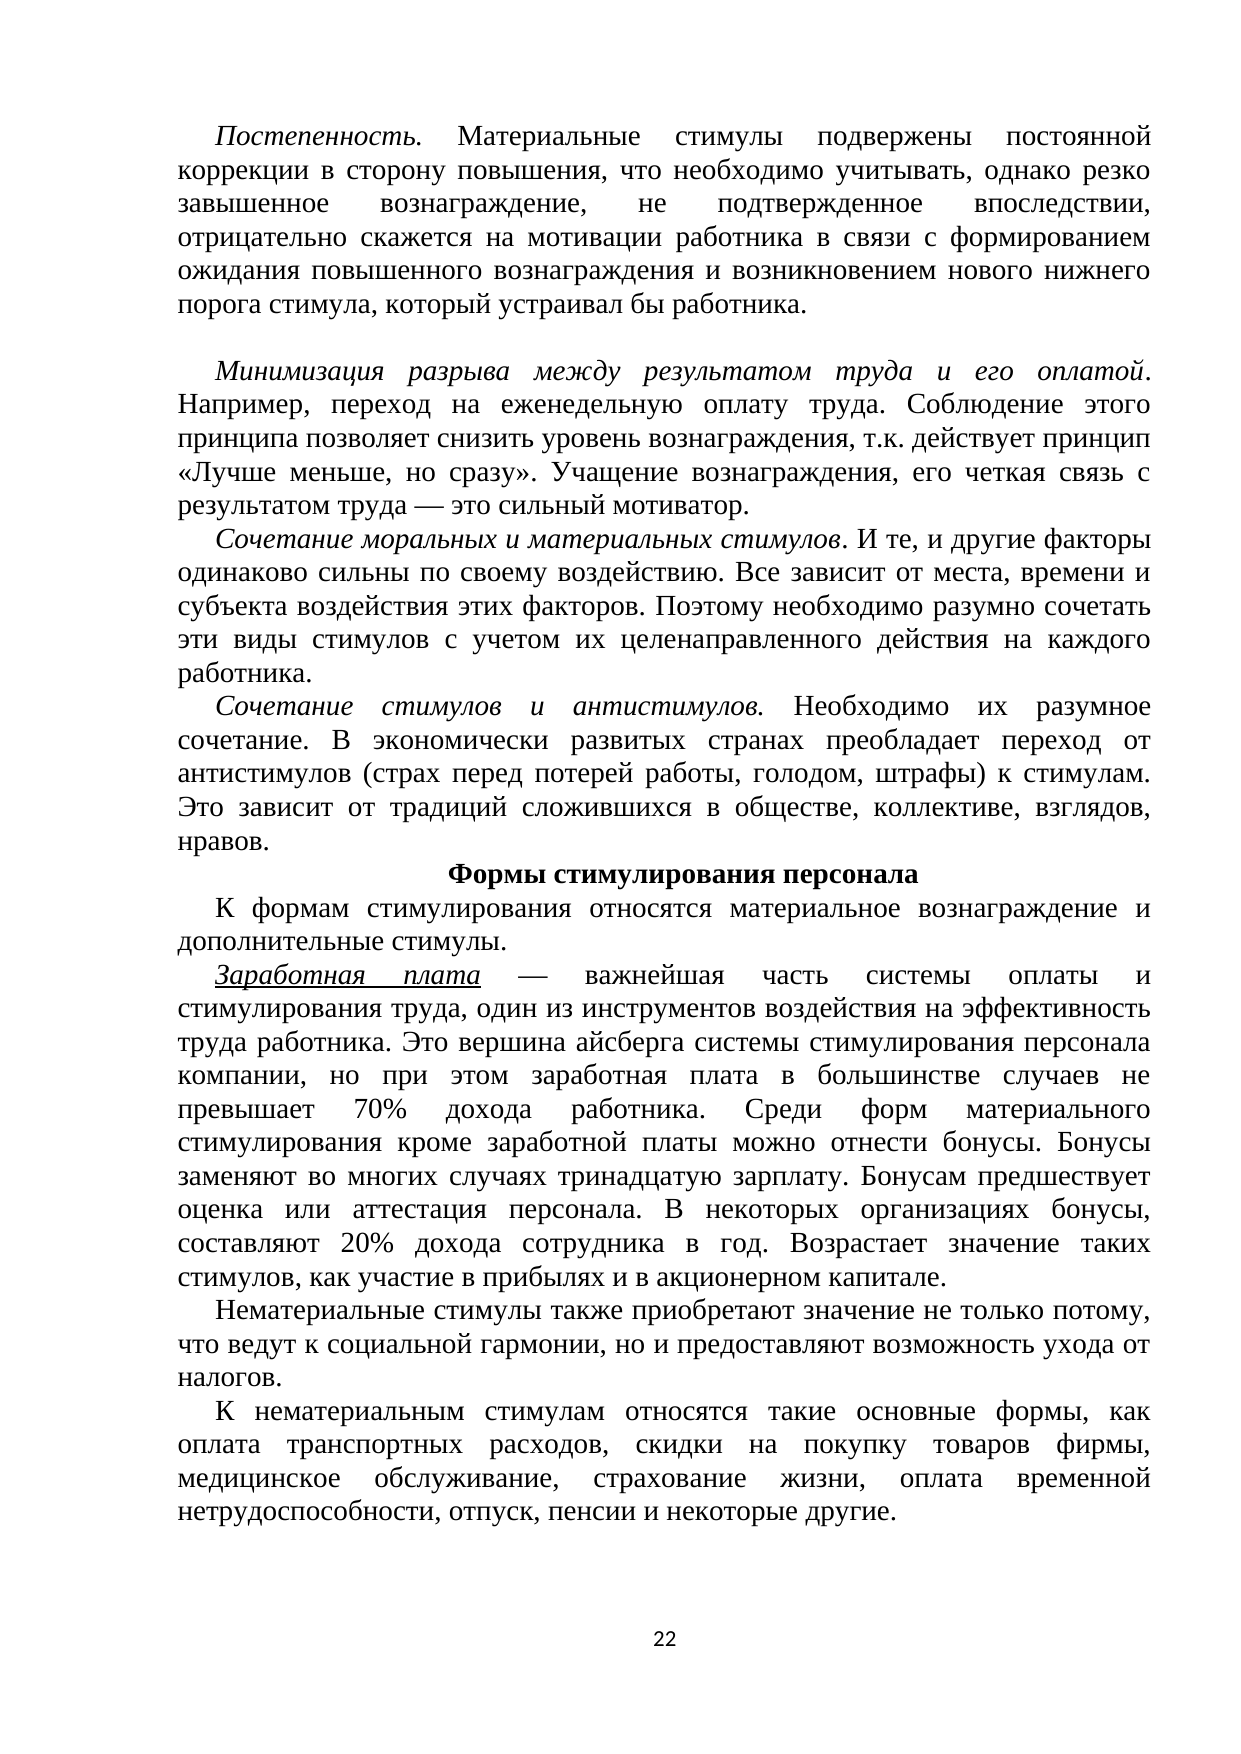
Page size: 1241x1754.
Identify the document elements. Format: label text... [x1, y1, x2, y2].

text Нематериальные стимулы также приобретают значение не только потому, что ведут к социальной гармонии, но и предоставляют возможность ухода от налогов. [177, 1292, 1152, 1393]
text Формы стимулирования персонала [177, 856, 1152, 890]
text Сочетание моральных и материальных стимулов. И те, и другие факторы одинаково сильны по своему воздействию. Все зависит от места, времени и субъекта воздействия этих факторов. Поэтому необходимо разумно сочетать эти виды стимулов с учетом их целенаправленного действия на каждого работника. [177, 521, 1152, 688]
text К формам стимулирования относятся материальное вознаграждение и дополнительные стимулы. [177, 890, 1152, 957]
text Постепенность. Материальные стимулы подвержены постоянной коррекции в сторону повышения, что необходимо учитывать, однако резко завышенное вознаграждение, не подтвержденное впоследствии, отрицательно скажется на мотивации работника в связи с формированием ожидания повышенного вознаграждения и возникновением нового нижнего порога стимула, который устраивал бы работника. [177, 118, 1152, 319]
text К нематериальным стимулам относятся такие основные формы, как оплата транспортных расходов, скидки на покупку товаров фирмы, медицинское обслуживание, страхование жизни, оплата временной нетрудоспособности, отпуск, пенсии и некоторые другие. [177, 1393, 1152, 1527]
text Минимизация разрыва между результатом труда и его оплатой. Например, переход на еженедельную оплату труда. Соблюдение этого принципа позволяет снизить уровень вознаграждения, т.к. действует принцип «Лучше меньше, но сразу». Учащение вознаграждения, его четкая связь с результатом труда — это сильный мотиватор. [177, 353, 1152, 521]
text Заработная плата — важнейшая часть системы оплаты и стимулирования труда, один из инструментов воздействия на эффективность труда работника. Это вершина айсберга системы стимулирования персонала компании, но при этом заработная плата в большинстве случаев не превышает 70% дохода работника. Среди форм материального стимулирования кроме заработной платы можно отнести бонусы. Бонусы заменяют во многих случаях тринадцатую зарплату. Бонусам предшествует оценка или аттестация персонала. В некоторых организациях бонусы, составляют 20% дохода сотрудника в год. Возрастает значение таких стимулов, как участие в прибылях и в акционерном капитале. [177, 957, 1152, 1292]
text Сочетание стимулов и антистимулов. Необходимо их разумное сочетание. В экономически развитых странах преобладает переход от антистимулов (страх перед потерей работы, голодом, штрафы) к стимулам. Это зависит от традиций сложившихся в обществе, коллективе, взглядов, нравов. [177, 688, 1152, 856]
